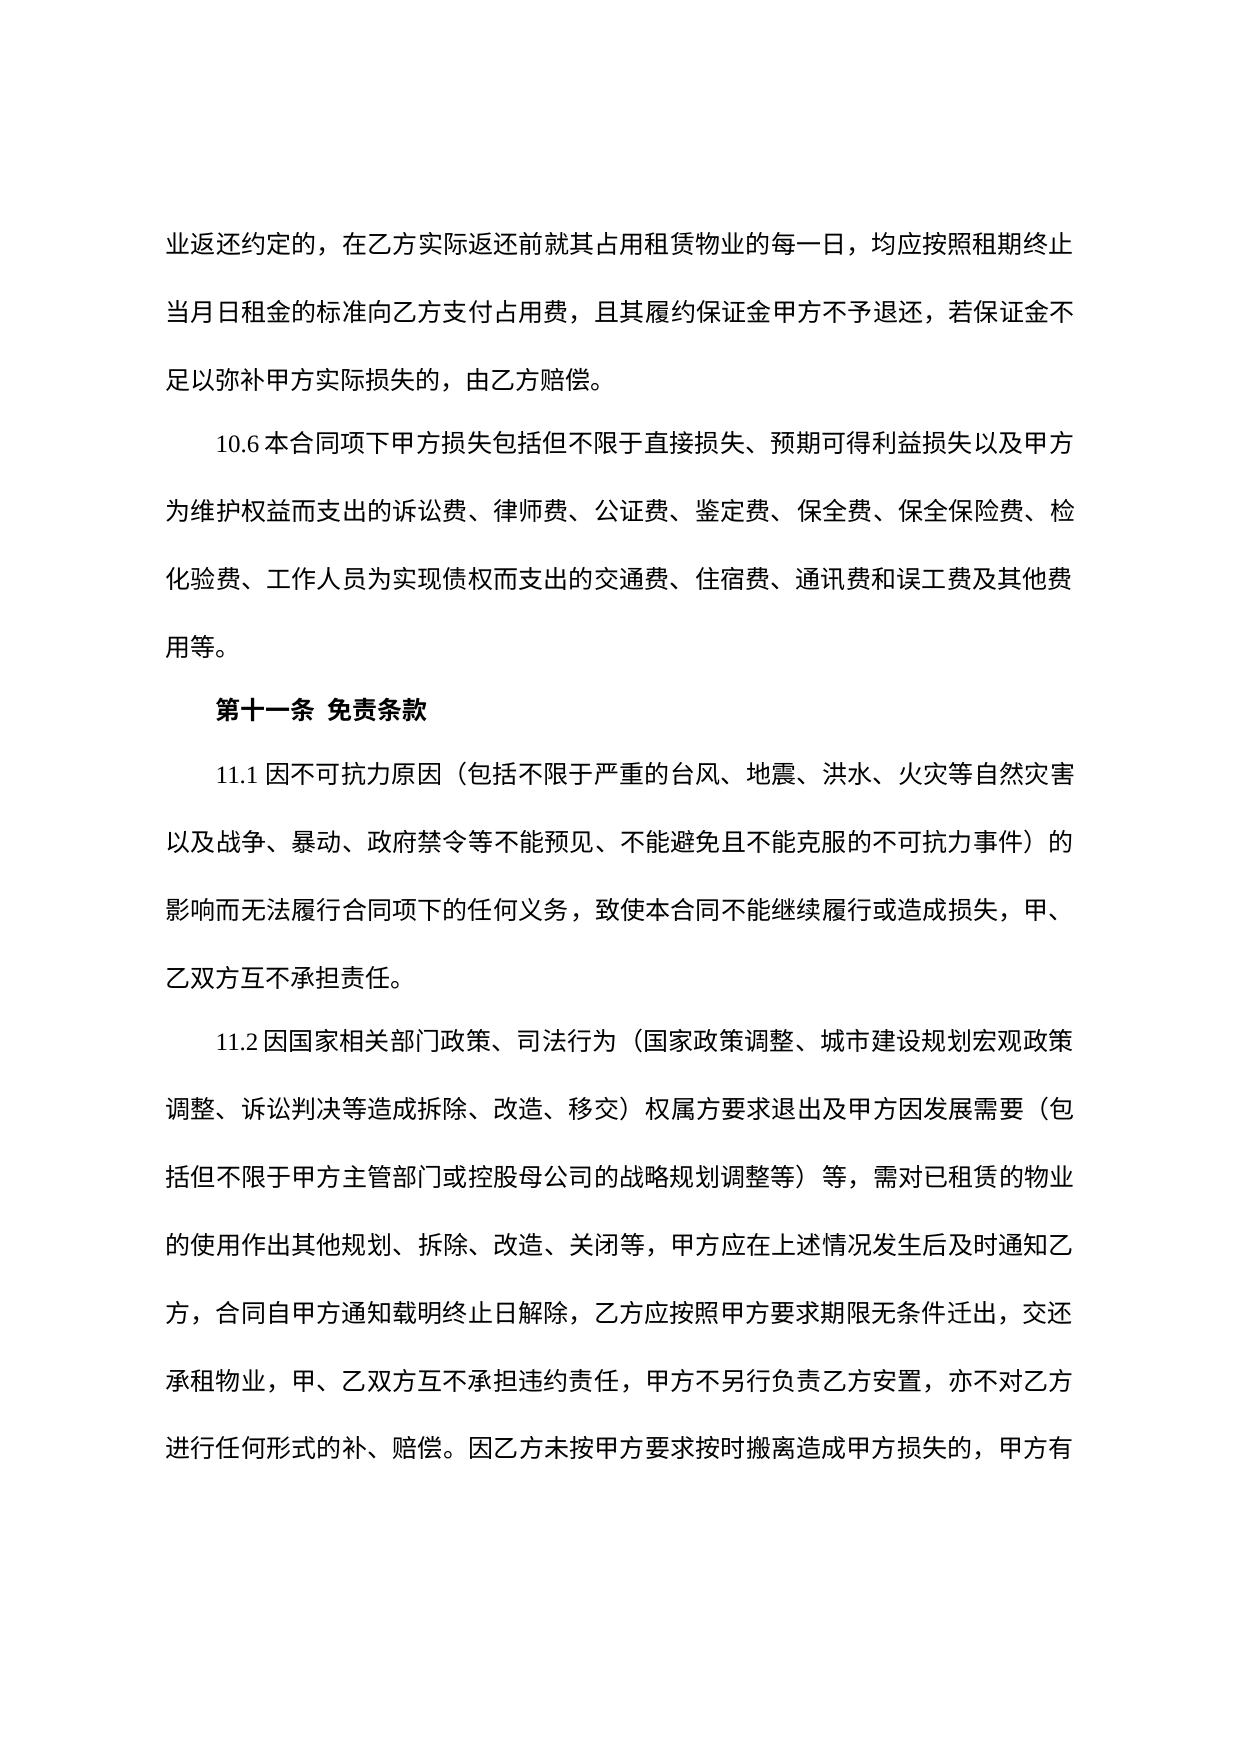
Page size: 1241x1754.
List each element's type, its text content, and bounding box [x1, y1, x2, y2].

text 10.6本合同项下甲方损失包括但不限于直接损失、预期可得利益损失以及甲方为维护权益而支出的诉讼费、律师费、公证费、鉴定费、保全费、保全保险费、检化验费、工作人员为实现债权而支出的交通费、住宿费、通讯费和误工费及其他费用等。 [165, 419, 1075, 668]
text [165, 220, 1075, 401]
text 第十一条 免责条款 [165, 686, 1075, 732]
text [165, 1017, 1075, 1470]
text 11.1 因不可抗力原因（包括不限于严重的台风、地震、洪水、火灾等自然灾害以及战争、暴动、政府禁令等不能预见、不能避免且不能克服的不可抗力事件）的影响而无法履行合同项下的任何义务，致使本合同不能继续履行或造成损失，甲、乙双方互不承担责任。 [165, 750, 1075, 999]
